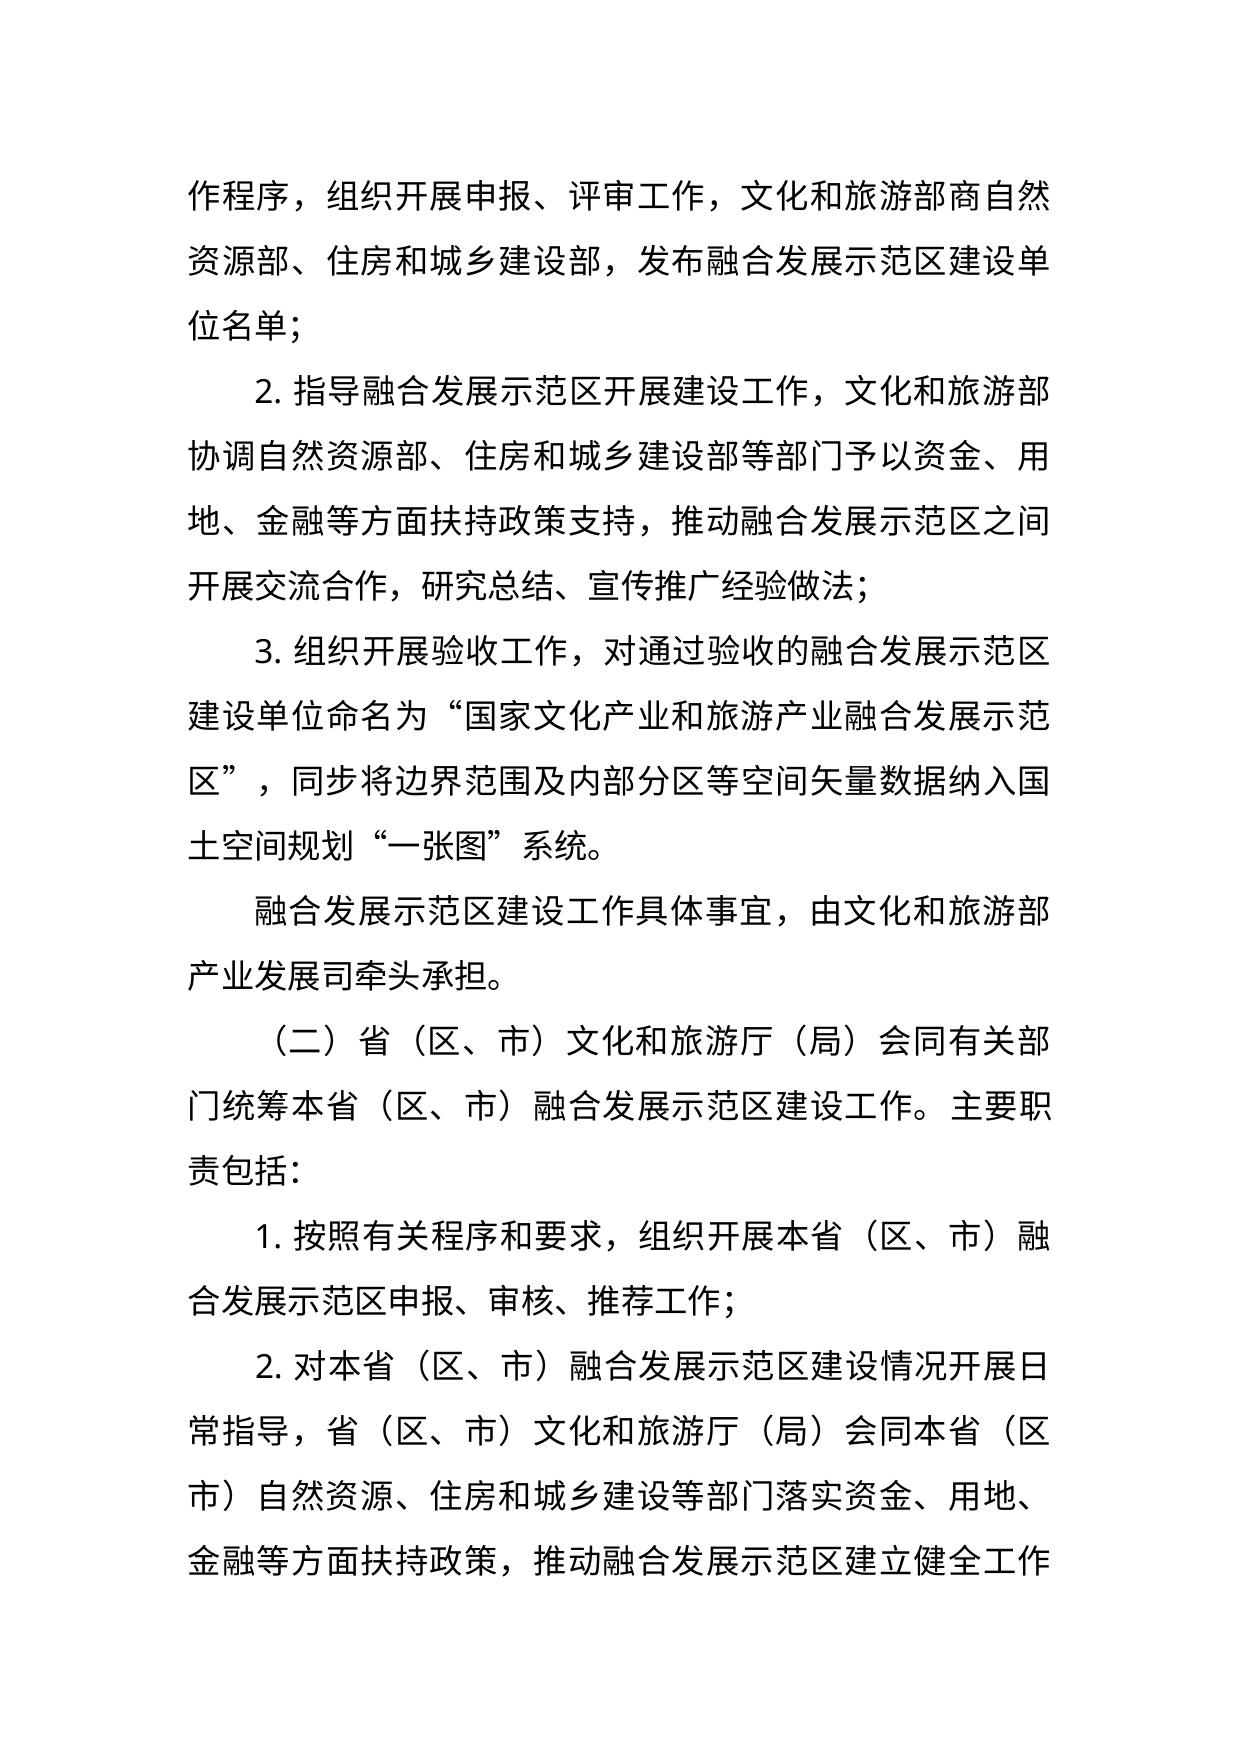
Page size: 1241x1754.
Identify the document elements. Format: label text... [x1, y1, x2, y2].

text 融合发展示范区建设工作具体事宜，由文化和旅游部产业发展司牵头承担。 [187, 877, 1053, 1007]
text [187, 1332, 1053, 1592]
text 3. 组织开展验收工作，对通过验收的融合发展示范区建设单位命名为“国家文化产业和旅游产业融合发展示范区”，同步将边界范围及内部分区等空间矢量数据纳入国土空间规划“一张图”系统。 [187, 617, 1053, 877]
text 2. 指导融合发展示范区开展建设工作，文化和旅游部协调自然资源部、住房和城乡建设部等部门予以资金、用地、金融等方面扶持政策支持，推动融合发展示范区之间开展交流合作，研究总结、宣传推广经验做法； [187, 357, 1053, 617]
text 1. 按照有关程序和要求，组织开展本省（区、市）融合发展示范区申报、审核、推荐工作； [187, 1202, 1053, 1332]
text （二）省（区、市）文化和旅游厅（局）会同有关部门统筹本省（区、市）融合发展示范区建设工作。主要职责包括： [187, 1007, 1053, 1202]
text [187, 162, 1053, 357]
